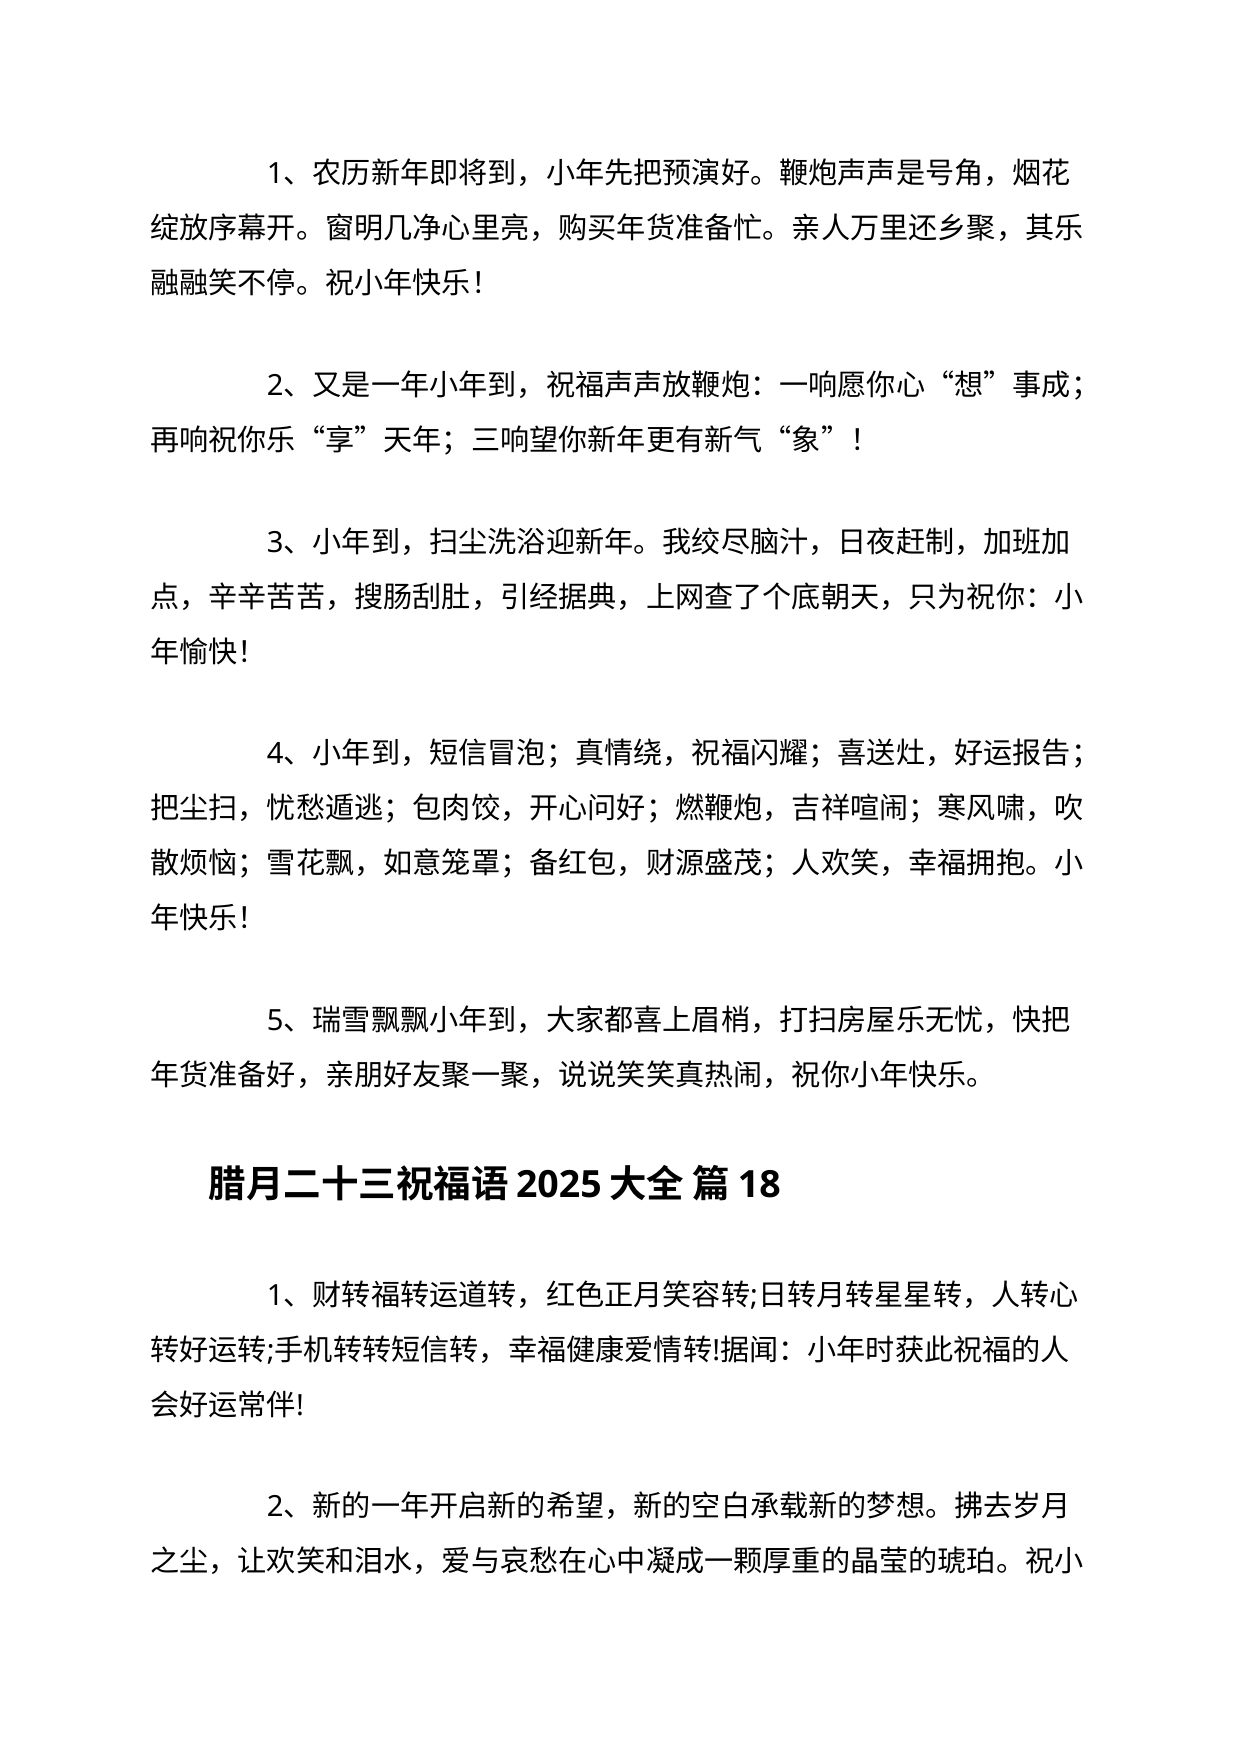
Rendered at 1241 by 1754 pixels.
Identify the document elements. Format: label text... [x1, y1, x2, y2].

text 4、小年到，短信冒泡；真情绕，祝福闪耀；喜送灶，好运报告；把尘扫，忧愁遁逃；包肉饺，开心问好；燃鞭炮，吉祥喧闹；寒风啸，吹散烦恼；雪花飘，如意笼罩；备红包，财源盛茂；人欢笑，幸福拥抱。小年快乐！ [150, 730, 1090, 937]
text 5、瑞雪飘飘小年到，大家都喜上眉梢，打扫房屋乐无忧，快把年货准备好，亲朋好友聚一聚，说说笑笑真热闹，祝你小年快乐。 [150, 997, 1090, 1094]
text 1、财转福转运道转，红色正月笑容转;日转月转星星转，人转心转好运转;手机转转短信转，幸福健康爱情转!据闻：小年时获此祝福的人会好运常伴! [150, 1271, 1090, 1423]
text 腊月二十三祝福语2025大全 篇18 [150, 1153, 1090, 1208]
text 3、小年到，扫尘洗浴迎新年。我绞尽脑汁，日夜赶制，加班加点，辛辛苦苦，搜肠刮肚，引经据典，上网查了个底朝天，只为祝你：小年愉快！ [150, 518, 1090, 671]
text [150, 1483, 1090, 1580]
text 1、农历新年即将到，小年先把预演好。鞭炮声声是号角，烟花绽放序幕开。窗明几净心里亮，购买年货准备忙。亲人万里还乡聚，其乐融融笑不停。祝小年快乐！ [150, 150, 1090, 302]
text 2、又是一年小年到，祝福声声放鞭炮：一响愿你心“想”事成；再响祝你乐“享”天年；三响望你新年更有新气“象”！ [150, 362, 1090, 459]
